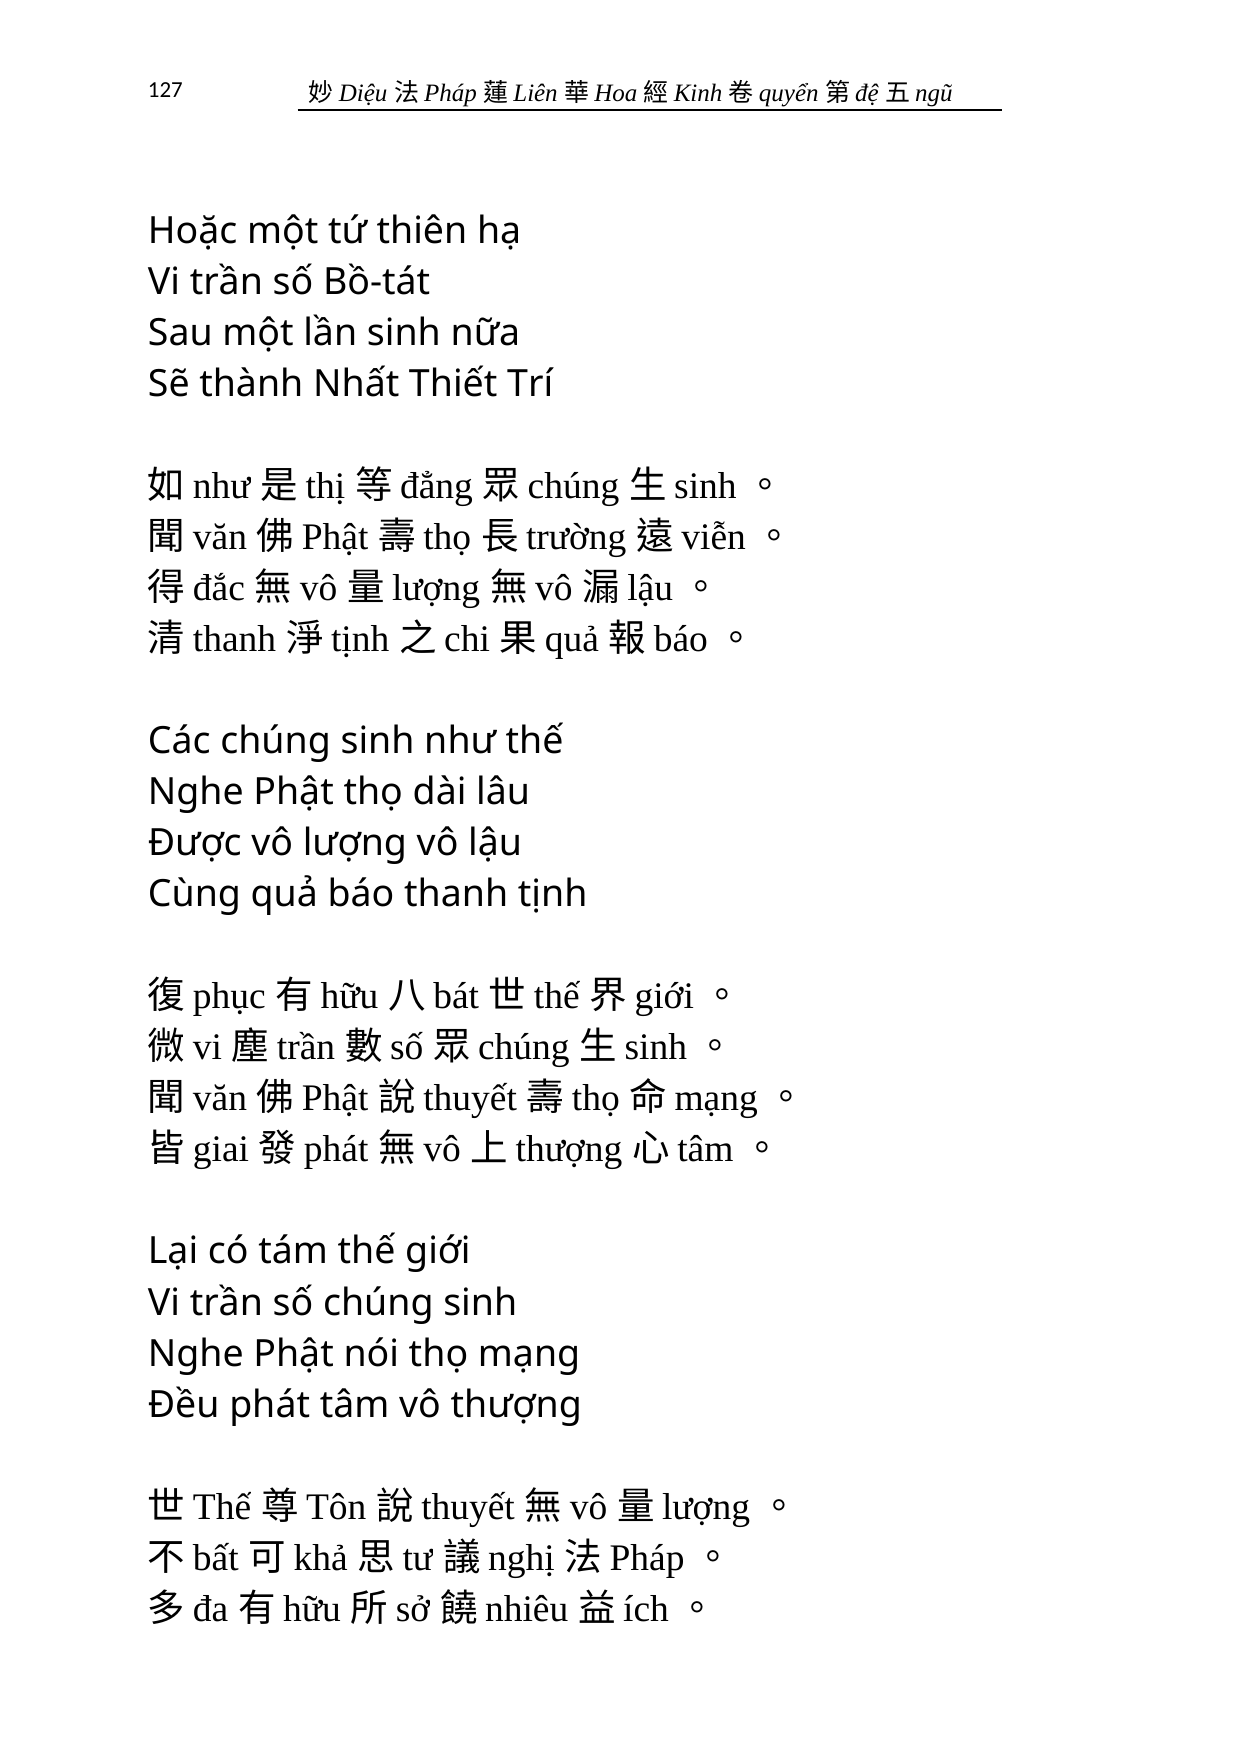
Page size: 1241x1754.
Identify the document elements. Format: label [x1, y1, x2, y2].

text [148, 152, 1152, 1632]
